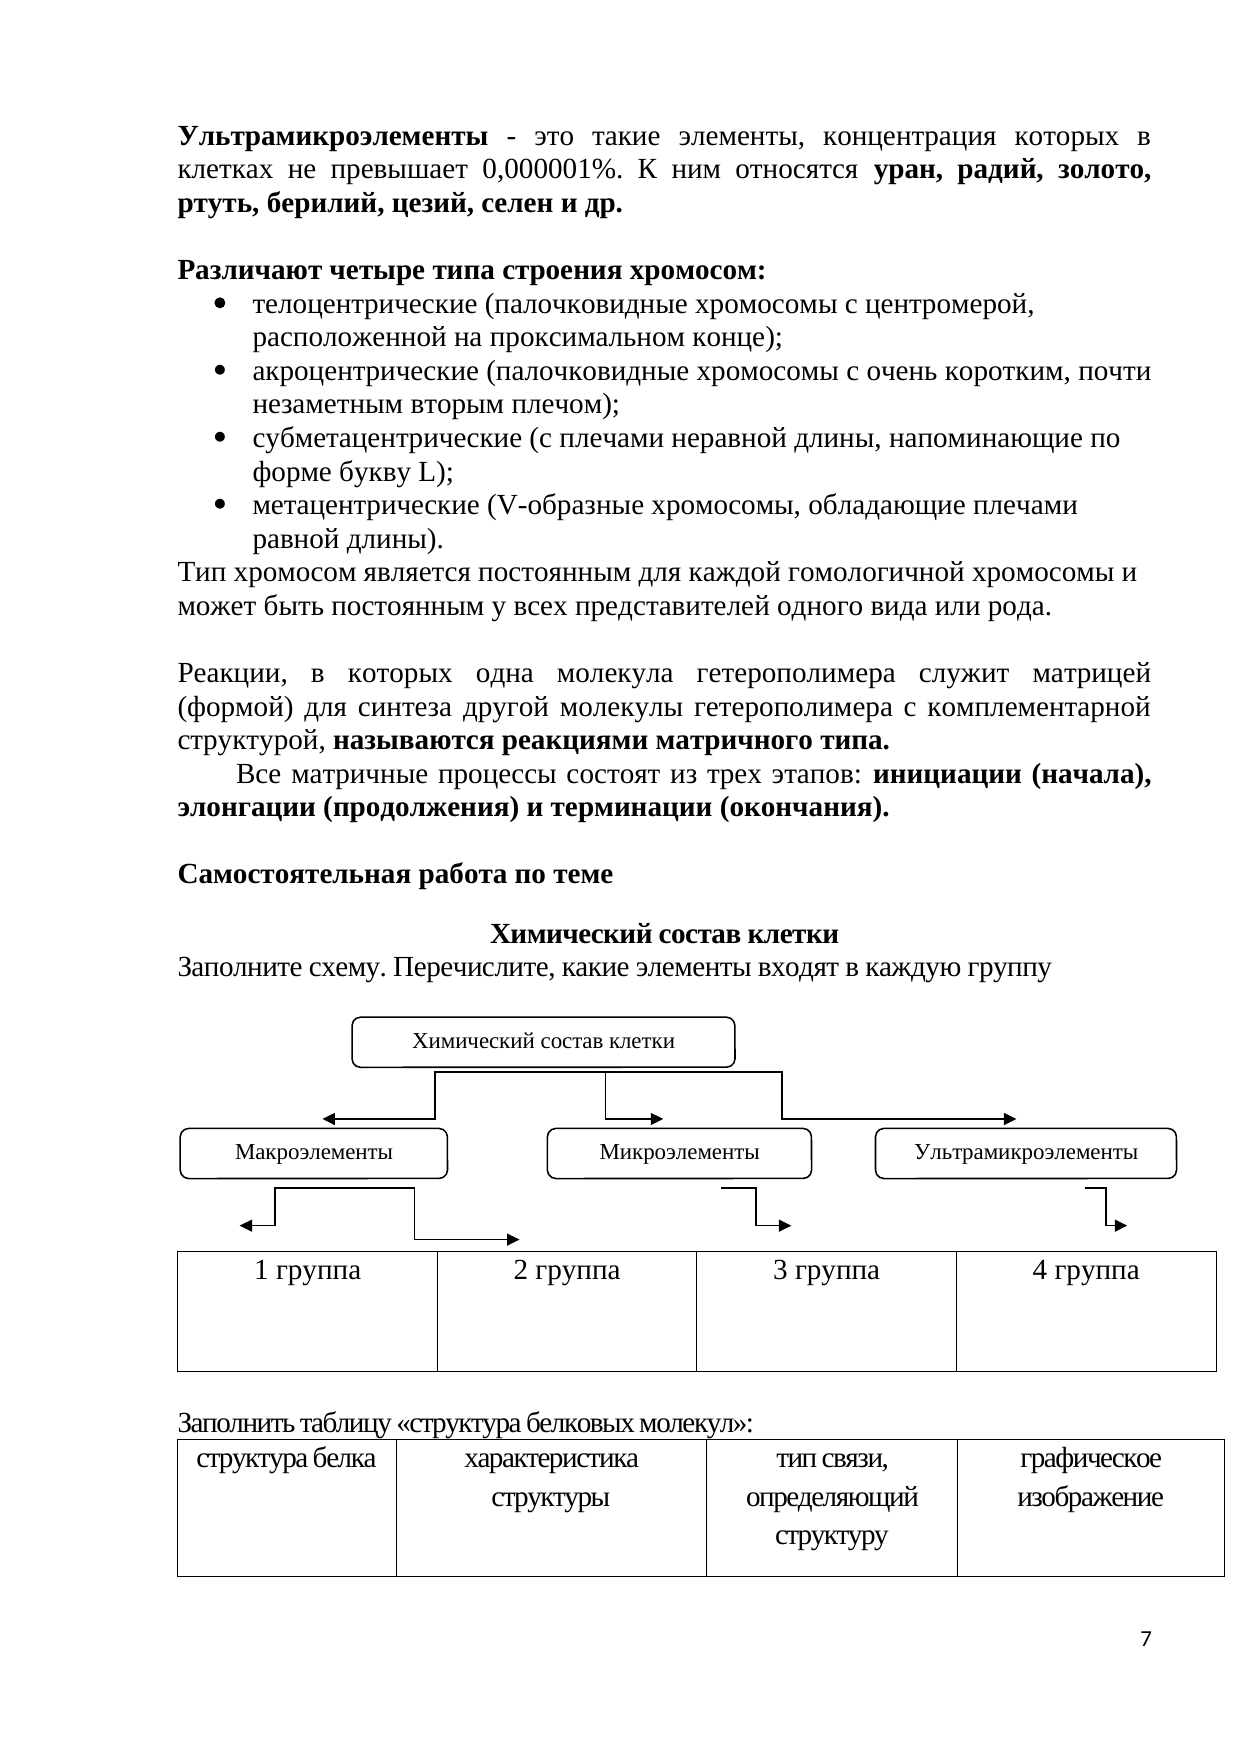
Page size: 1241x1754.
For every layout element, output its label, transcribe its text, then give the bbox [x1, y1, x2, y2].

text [177, 118, 1152, 219]
table_header характеристика структуры [397, 1440, 706, 1576]
list метацентрические (V-образные хромосомы, обладающие плечами равной длины). [215, 487, 1152, 554]
table_header 3 группа [697, 1252, 956, 1371]
table_header 4 группа [957, 1252, 1216, 1371]
text Самостоятельная работа по теме [177, 856, 1152, 890]
list акроцентрические (палочковидные хромосомы с очень коротким, почти незаметным вторым плечом); [215, 353, 1152, 420]
list телоцентрические (палочковидные хромосомы с центромерой, расположенной на проксимальном конце); [215, 286, 1152, 353]
text Различают четыре типа строения хромосом: [177, 252, 1152, 286]
table_header 1 группа [178, 1252, 437, 1371]
table_header тип связи, определяющий структуру [707, 1440, 957, 1576]
list субметацентрические (с плечами неравной длины, напоминающие по форме букву L); [215, 420, 1152, 487]
table_header графическое изображение [958, 1440, 1224, 1576]
text Заполнить таблицу «структура белковых молекул»: [177, 1406, 1152, 1439]
text Тип хромосом является постоянным для каждой гомологичной хромосомы и может быть постоянным у всех представителей одного вида или рода. [177, 554, 1152, 622]
text Заполните схему. Перечислите, какие элементы входят в каждую группу [177, 949, 1152, 983]
table_header структура белка [178, 1440, 396, 1576]
text Реакции, в которых одна молекула гетерополимера служит матрицей (формой) для синтеза другой молекулы гетерополимера с комплементарной структурой, называются реакциями матричного типа. [177, 655, 1152, 756]
table_header 2 группа [438, 1252, 696, 1371]
text Химический состав клетки [177, 916, 1152, 949]
text Все матричные процессы состоят из трех этапов: инициации (начала), элонгации (продолжения) и терминации (окончания). [177, 756, 1152, 823]
